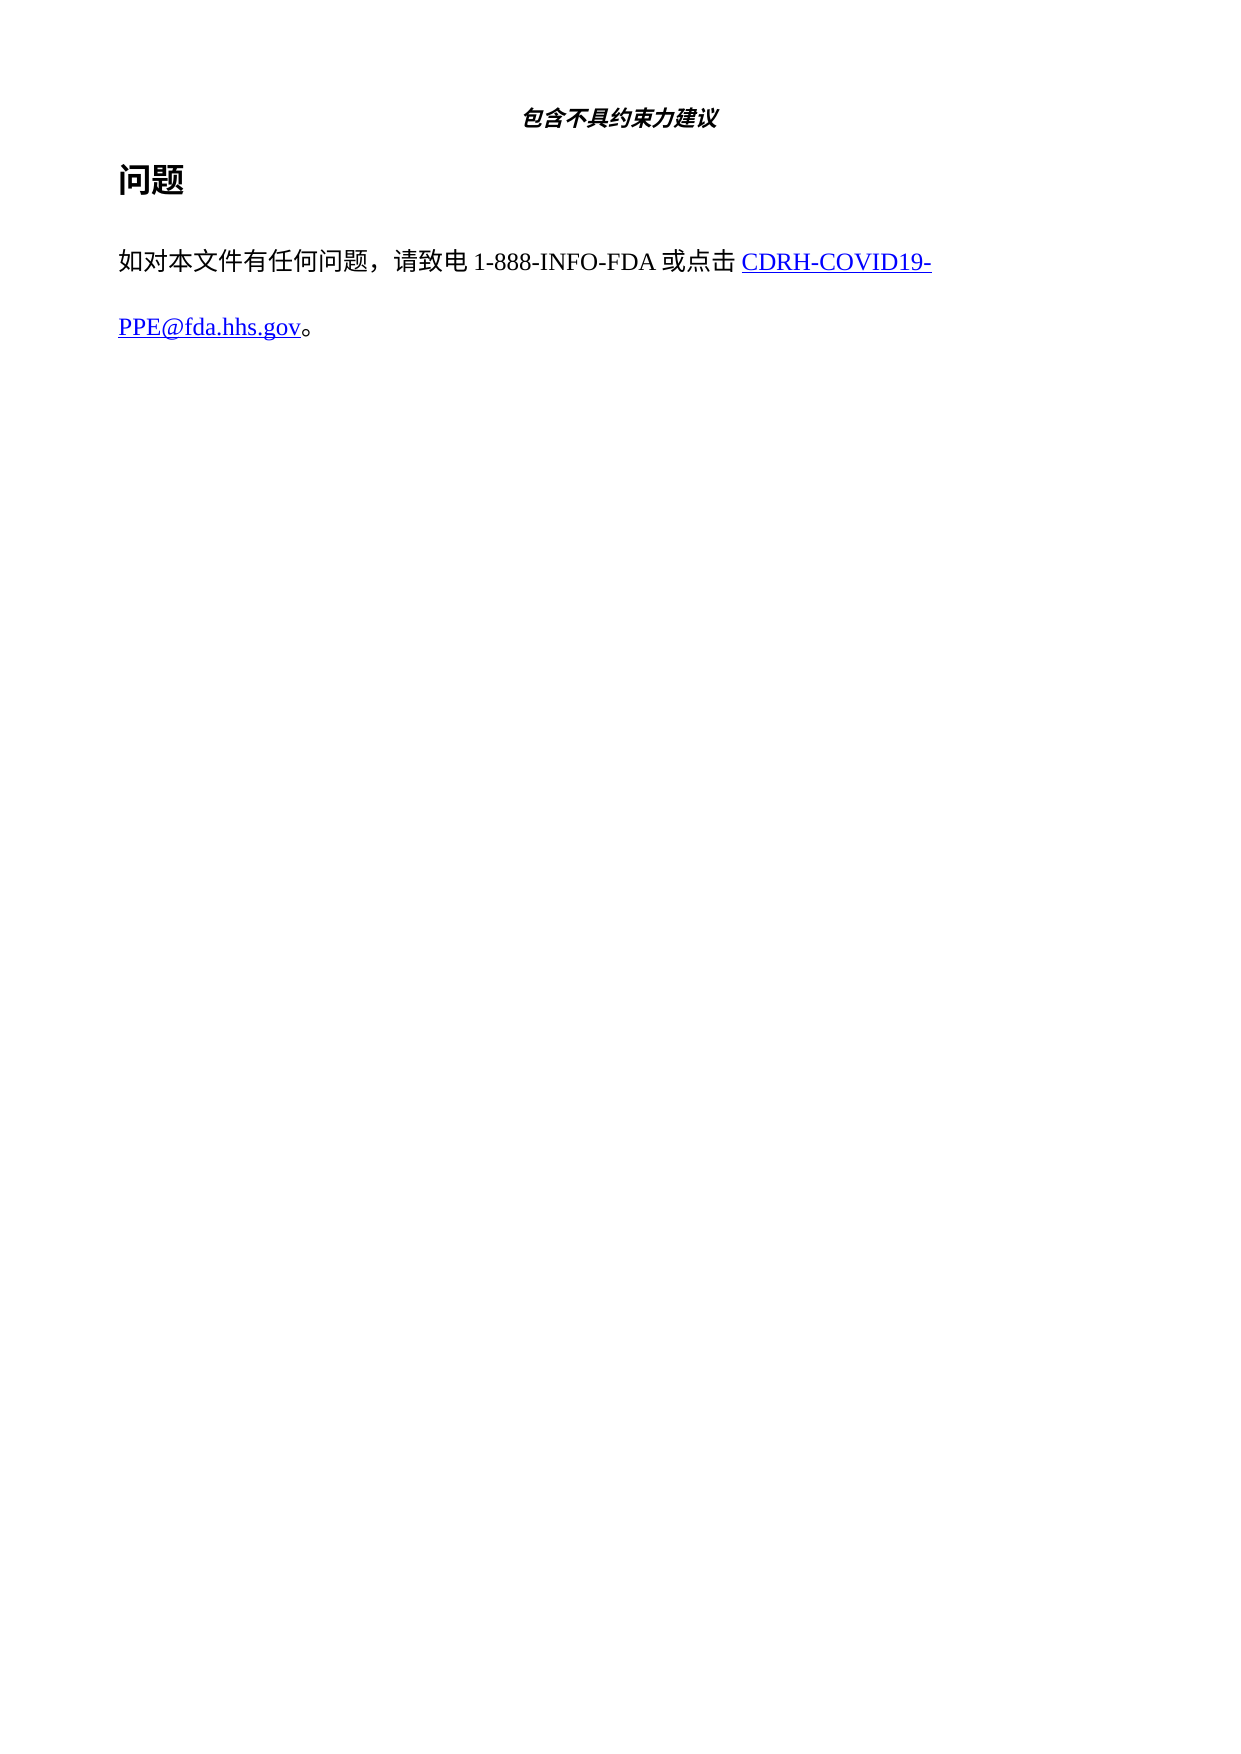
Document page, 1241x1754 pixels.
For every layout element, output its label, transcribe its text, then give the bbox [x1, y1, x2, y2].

text 如对本文件有任何问题，请致电1-888-INFO-FDA或点击CDRH-COVID19-PPE@fda.hhs.gov。 [118, 227, 1122, 357]
text 问题 [118, 145, 1122, 210]
